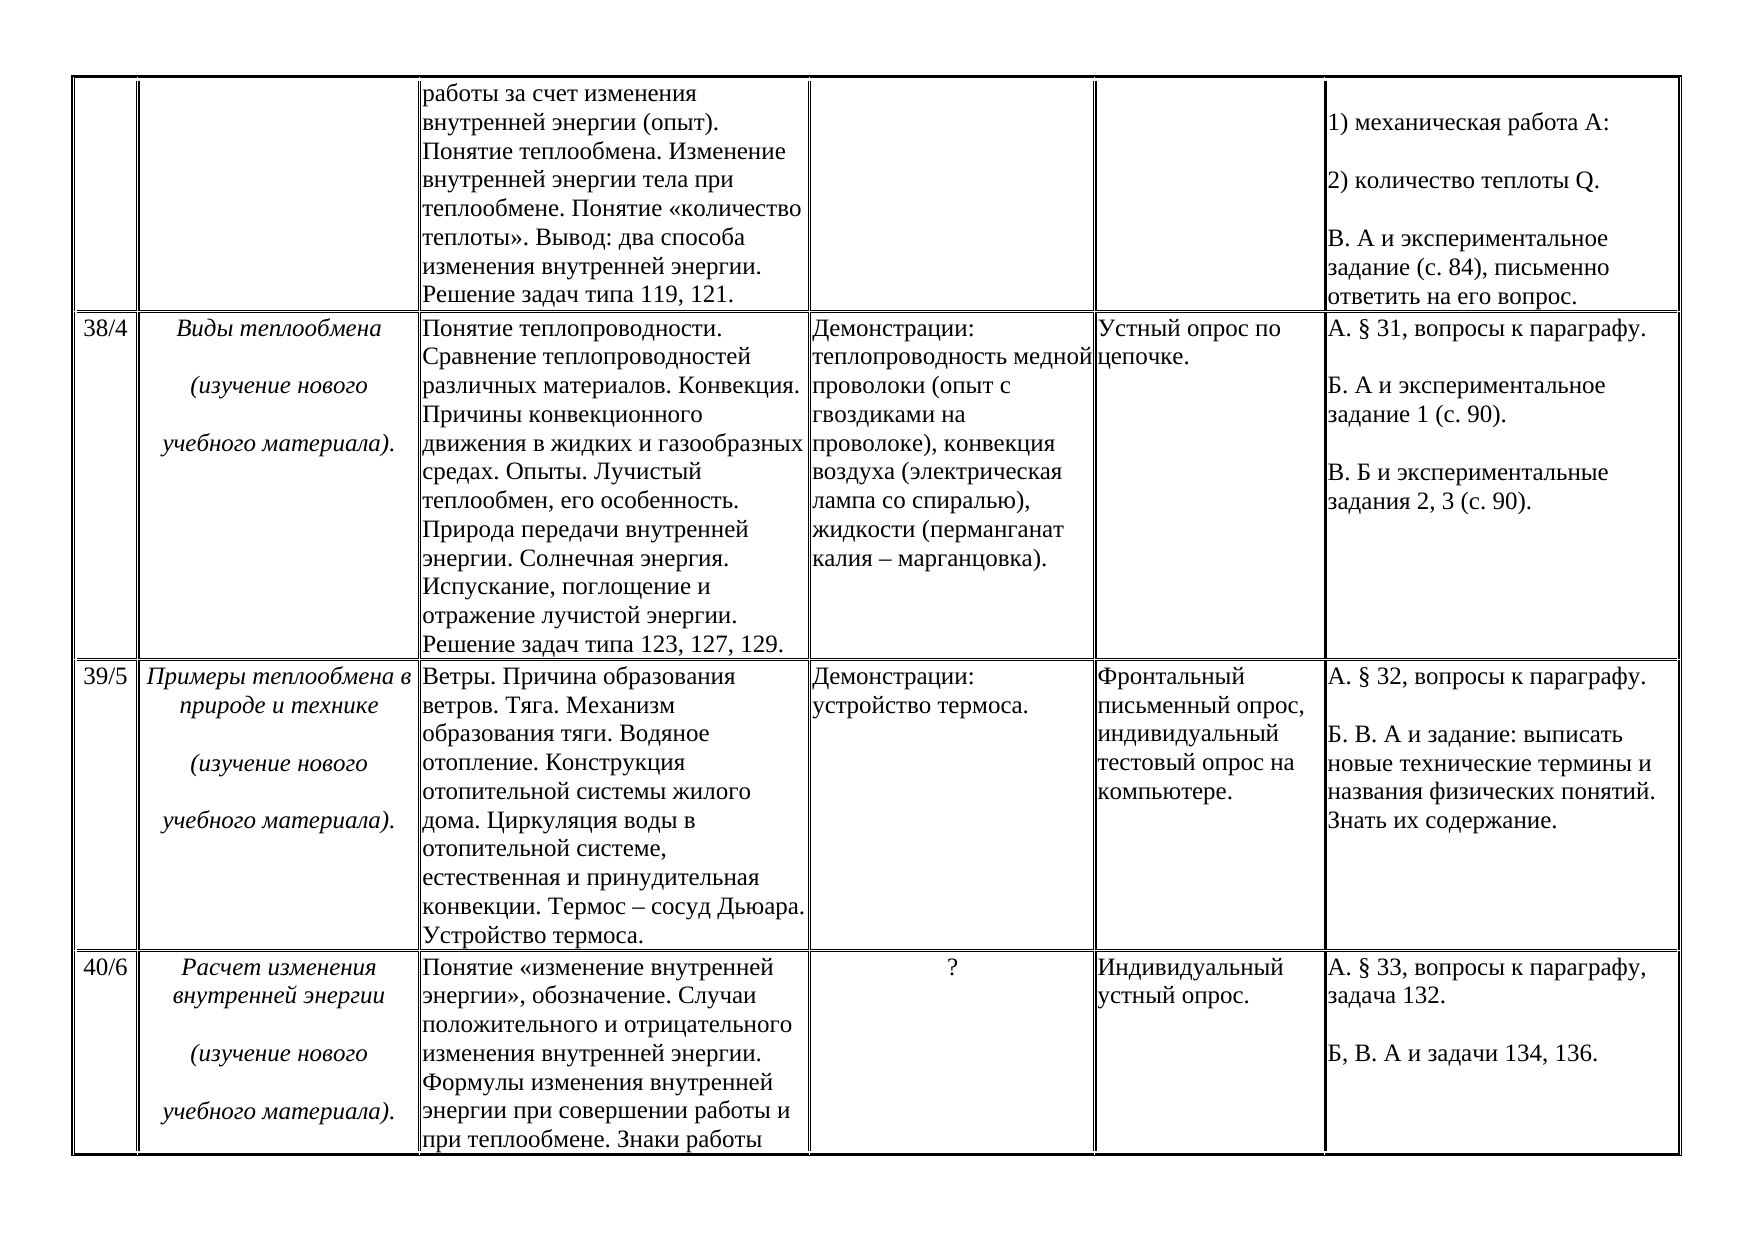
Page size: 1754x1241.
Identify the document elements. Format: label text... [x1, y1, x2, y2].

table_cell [420, 952, 810, 1153]
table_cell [138, 952, 420, 1153]
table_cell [1325, 949, 1679, 1153]
table_cell 40/6 [75, 949, 138, 1153]
table_cell Ветры. Причина образования ветров. Тяга. Механизм образования тяги. Водяное отопление. Конструкция отопительной системы жилого дома. Циркуляция воды в отопительной системе, естественная и принудительная конвекции. Термос – сосуд Дьюара. Устройство термоса. [421, 661, 808, 948]
table_cell ? [810, 949, 1095, 1153]
table_cell Демонстрации: устройство термоса. [811, 661, 1093, 948]
table_cell Виды теплообмена (изучение нового учебного материала). [140, 313, 418, 658]
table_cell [1325, 78, 1678, 309]
table_cell Фронтальный письменный опрос, индивидуальный тестовый опрос на компьютере. [1097, 661, 1324, 948]
table_cell Примеры теплообмена в природе и технике (изучение нового учебного материала). [140, 661, 418, 948]
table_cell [1095, 77, 1325, 309]
table_cell 38/4 [75, 310, 136, 658]
table_cell Устный опрос по цепочке. [1097, 313, 1324, 658]
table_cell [1095, 952, 1325, 1153]
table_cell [138, 78, 420, 309]
table_cell А. § 31, вопросы к параграфу. Б. А и экспериментальное задание 1 (с. 90). В. Б и экспериментальные задания 2, 3 (с. 90). [1327, 310, 1679, 658]
table_cell 37/3 [75, 77, 138, 309]
table_cell Демонстрации: теплопроводность медной проволоки (опыт с гвоздиками на проволоке), конвекция воздуха (электрическая лампа со спиралью), жидкости (перманганат калия – марганцовка). [811, 313, 1093, 658]
table_cell Понятие теплопроводности. Сравнение теплопроводностей различных материалов. Конвекция. Причины конвекционного движения в жидких и газообразных средах. Опыты. Лучистый теплообмен, его особенность. Природа передачи внутренней энергии. Солнечная энергия. Испускание, поглощение и отражение лучистой энергии. Решение задач типа 123, 127, 129. [421, 313, 808, 658]
table_cell А. § 32, вопросы к параграфу. Б. В. А и задание: выписать новые технические термины и названия физических понятий. Знать их содержание. [1325, 658, 1680, 948]
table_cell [810, 77, 1095, 309]
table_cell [420, 78, 810, 309]
table_cell 39/5 [73, 658, 138, 948]
